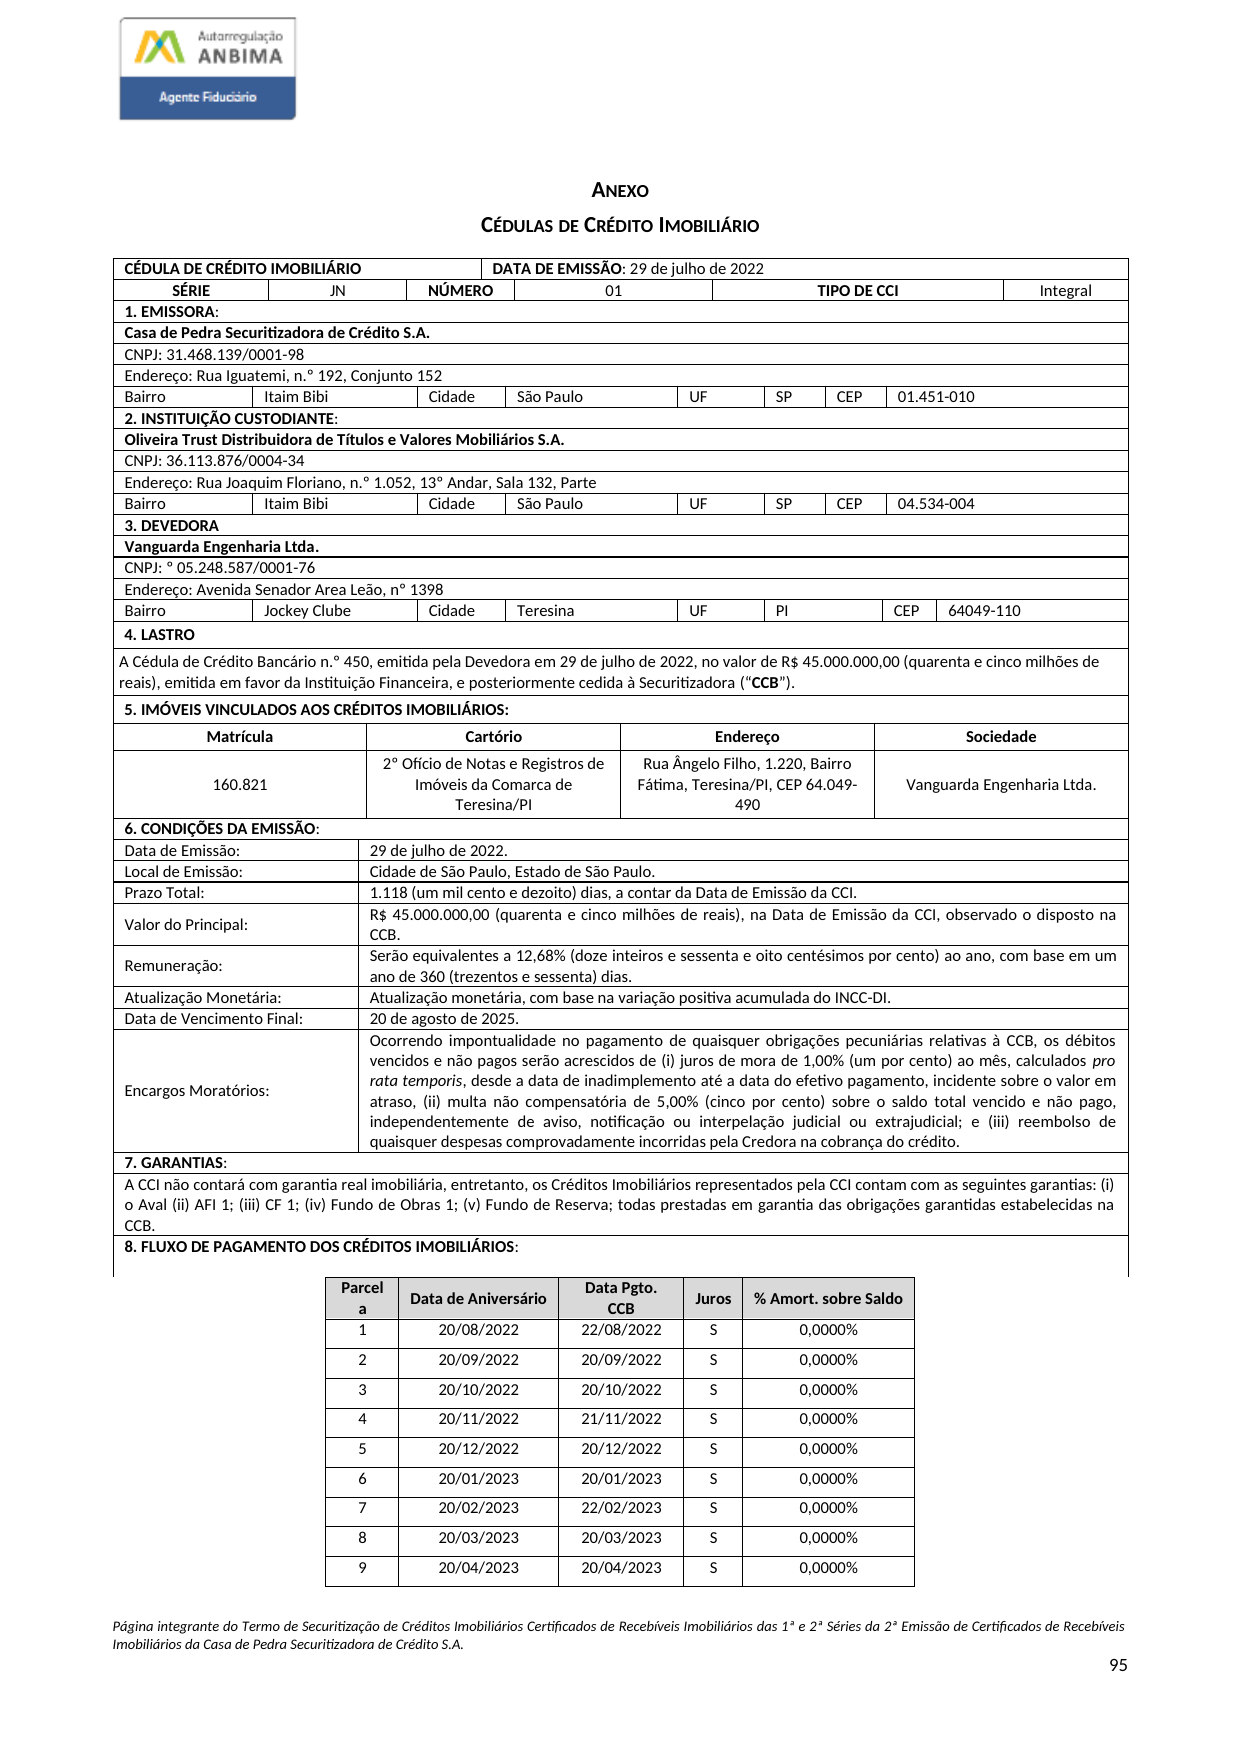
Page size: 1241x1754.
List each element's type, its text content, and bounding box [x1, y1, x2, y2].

table_cell 2º Ofício de Notas e Registros de Imóveis da Comarca de Teresina/PI [367, 751, 620, 817]
table_cell Serão equivalentes a 12,68% (doze inteiros e sessenta e oito centésimos por cento) ao ano, com base em um ano de 360 (trezentos e sessenta) dias. [359, 946, 1128, 986]
table_cell Vanguarda Engenharia Ltda. [875, 751, 1128, 817]
table_cell 20/01/2023 [559, 1468, 683, 1497]
table_cell S [684, 1498, 742, 1526]
table_cell 8. FLUXO DE PAGAMENTO DOS CRÉDITOS IMOBILIÁRIOS: [114, 1236, 1128, 1277]
table_cell A Cédula de Crédito Bancário n.º 450, emitida pela Devedora em 29 de julho de 2022, no valor de R$ 45.000.000,00 (quarenta e cinco milhões de reais), emitida em favor da Instituição Financeira, e posteriormente cedida à Securitizadora (“CCB”). [114, 649, 1128, 695]
table_cell São Paulo [506, 494, 677, 514]
table_cell 64049-110 [937, 600, 1128, 621]
table_cell Teresina [506, 600, 677, 621]
table_cell 5 [326, 1438, 398, 1467]
table_cell 4. LASTRO [114, 622, 1128, 648]
table_cell 21/11/2022 [559, 1409, 683, 1437]
table_cell 2 [326, 1349, 398, 1378]
table_header DATA DE EMISSÃO: 29 de julho de 2022 [482, 259, 1128, 279]
table_header Data de Aniversário [399, 1278, 558, 1318]
table_cell CNPJ: º 05.248.587/0001-76 [114, 558, 1128, 578]
table_cell Data de Vencimento Final: [114, 1009, 358, 1029]
table_cell Prazo Total: [114, 883, 358, 903]
table_cell Itaim Bibi [253, 387, 417, 407]
table_cell 0,0000% [743, 1320, 914, 1348]
table_cell NÚMERO [407, 280, 514, 300]
table_cell Ocorrendo impontualidade no pagamento de quaisquer obrigações pecuniárias relativas à CCB, os débitos vencidos e não pagos serão acrescidos de (i) juros de mora de 1,00% (um por cento) ao mês, calculados pro rata temporis, desde a data de inadimplemento até a data do efetivo pagamento, incidente sobre o valor em atraso, (ii) multa não compensatória de 5,00% (cinco por cento) sobre o saldo total vencido e não pago, independentemente de aviso, notificação ou interpelação judicial ou extrajudicial; e (iii) reembolso de quaisquer despesas comprovadamente incorridas pela Credora na cobrança do crédito. [359, 1030, 1128, 1152]
table_cell 01 [515, 280, 712, 300]
table_cell 0,0000% [743, 1349, 914, 1378]
table_header % Amort. sobre Saldo [743, 1278, 914, 1318]
table_cell Endereço: Rua Joaquim Floriano, n.º 1.052, 13º Andar, Sala 132, Parte [114, 472, 1128, 492]
table_cell Matrícula [114, 724, 366, 749]
table_cell 20/04/2023 [559, 1557, 683, 1586]
table_cell S [684, 1409, 742, 1437]
table_cell Sociedade [875, 724, 1128, 749]
table_cell 20/11/2022 [399, 1409, 558, 1437]
table_cell S [684, 1527, 742, 1556]
table_cell 7. GARANTIAS: [114, 1153, 1128, 1173]
table_cell 20/08/2022 [399, 1320, 558, 1348]
table_cell 9 [326, 1557, 398, 1586]
table_cell 04.534-004 [887, 494, 1128, 514]
table_cell 0,0000% [743, 1438, 914, 1467]
table_cell 1. EMISSORA: [114, 301, 1128, 322]
table_cell 20/12/2022 [399, 1438, 558, 1467]
table_cell 22/08/2022 [559, 1320, 683, 1348]
table_cell 20/09/2022 [559, 1349, 683, 1378]
table_cell Oliveira Trust Distribuidora de Títulos e Valores Mobiliários S.A. [114, 429, 1128, 450]
table_cell 5. IMÓVEIS VINCULADOS AOS CRÉDITOS IMOBILIÁRIOS: [114, 696, 1128, 722]
table_cell 01.451-010 [887, 387, 1128, 407]
table_cell 0,0000% [743, 1468, 914, 1497]
table_cell CEP [826, 494, 886, 514]
table_cell São Paulo [506, 387, 677, 407]
table_cell 20/02/2023 [399, 1498, 558, 1526]
table_cell 6 [326, 1468, 398, 1497]
table_cell 29 de julho de 2022. [359, 840, 1128, 860]
table_cell JN [269, 280, 406, 300]
table_cell Cidade [418, 387, 505, 407]
table_cell 20/03/2023 [399, 1527, 558, 1556]
table_cell S [684, 1468, 742, 1497]
table_cell 7 [326, 1498, 398, 1526]
table_cell A CCI não contará com garantia real imobiliária, entretanto, os Créditos Imobiliários representados pela CCI contam com as seguintes garantias: (i) o Aval (ii) AFI 1; (iii) CF 1; (iv) Fundo de Obras 1; (v) Fundo de Reserva; todas prestadas em garantia das obrigações garantidas estabelecidas na CCB. [114, 1174, 1128, 1235]
table_cell Rua Ângelo Filho, 1.220, Bairro Fátima, Teresina/PI, CEP 64.049-490 [621, 751, 874, 817]
table_cell CNPJ: 36.113.876/0004-34 [114, 451, 1128, 471]
table_cell Encargos Moratórios: [114, 1030, 358, 1152]
table_cell CEP [883, 600, 936, 621]
table_cell 20 de agosto de 2025. [359, 1009, 1128, 1029]
table_cell Local de Emissão: [114, 861, 358, 881]
table_cell 20/10/2022 [399, 1379, 558, 1407]
table_cell Valor do Principal: [114, 904, 358, 944]
table_cell Cartório [367, 724, 620, 749]
text Anexo Cédulas de Crédito Imobiliário [112, 175, 1128, 238]
table_cell 8 [326, 1527, 398, 1556]
table_cell S [684, 1379, 742, 1407]
table_cell CNPJ: 31.468.139/0001-98 [114, 344, 1128, 364]
table_cell Cidade [418, 600, 505, 621]
table_cell Cidade de São Paulo, Estado de São Paulo. [359, 861, 1128, 881]
table_header Parcela [326, 1278, 398, 1318]
table_cell Endereço: Avenida Senador Area Leão, nº 1398 [114, 579, 1128, 599]
table_header CÉDULA DE CRÉDITO IMOBILIÁRIO [114, 259, 481, 279]
table_cell UF [678, 494, 764, 514]
table_cell S [684, 1349, 742, 1378]
table_cell S [684, 1557, 742, 1586]
table_cell 20/01/2023 [399, 1468, 558, 1497]
table_cell 20/10/2022 [559, 1379, 683, 1407]
table_cell UF [678, 600, 764, 621]
table_cell Data de Emissão: [114, 840, 358, 860]
table_cell 0,0000% [743, 1557, 914, 1586]
table_cell 20/12/2022 [559, 1438, 683, 1467]
table_cell Itaim Bibi [253, 494, 417, 514]
table_cell 1.118 (um mil cento e dezoito) dias, a contar da Data de Emissão da CCI. [359, 883, 1128, 903]
table_cell Vanguarda Engenharia Ltda. [114, 536, 1128, 556]
table_cell 20/03/2023 [559, 1527, 683, 1556]
table_cell Bairro [114, 600, 252, 621]
table_cell Endereço [621, 724, 874, 749]
table_cell 0,0000% [743, 1409, 914, 1437]
table_cell 3. DEVEDORA [114, 515, 1128, 535]
table_cell Endereço: Rua Iguatemi, n.º 192, Conjunto 152 [114, 365, 1128, 386]
table_cell Jockey Clube [253, 600, 417, 621]
table_cell 6. CONDIÇÕES DA EMISSÃO: [114, 819, 1128, 839]
table_cell Casa de Pedra Securitizadora de Crédito S.A. [114, 323, 1128, 343]
table_cell 0,0000% [743, 1498, 914, 1526]
table_cell Integral [1004, 280, 1128, 300]
table_cell 160.821 [114, 751, 366, 817]
table_cell 20/04/2023 [399, 1557, 558, 1586]
table_cell SÉRIE [114, 280, 268, 300]
table_cell S [684, 1438, 742, 1467]
table_cell UF [678, 387, 764, 407]
table_cell Atualização monetária, com base na variação positiva acumulada do INCC-DI. [359, 987, 1128, 1007]
table_cell 20/09/2022 [399, 1349, 558, 1378]
table_cell TIPO DE CCI [713, 280, 1003, 300]
table_cell PI [765, 600, 882, 621]
table_cell Bairro [114, 494, 252, 514]
table_cell 4 [326, 1409, 398, 1437]
table_cell Bairro [114, 387, 252, 407]
table_cell 3 [326, 1379, 398, 1407]
table_cell Atualização Monetária: [114, 987, 358, 1007]
table_header Data Pgto. CCB [559, 1278, 683, 1318]
picture [117, 16, 301, 125]
table_cell 1 [326, 1320, 398, 1348]
table_cell SP [765, 494, 825, 514]
table_cell 22/02/2023 [559, 1498, 683, 1526]
table_cell CEP [826, 387, 886, 407]
table_cell 0,0000% [743, 1379, 914, 1407]
table_cell 0,0000% [743, 1527, 914, 1556]
table_cell S [684, 1320, 742, 1348]
table_cell SP [765, 387, 825, 407]
table_header Juros [684, 1278, 742, 1318]
table_cell Remuneração: [114, 946, 358, 986]
table_cell R$ 45.000.000,00 (quarenta e cinco milhões de reais), na Data de Emissão da CCI, observado o disposto na CCB. [359, 904, 1128, 944]
table_cell 2. INSTITUIÇÃO CUSTODIANTE: [114, 408, 1128, 428]
table_cell Cidade [418, 494, 505, 514]
